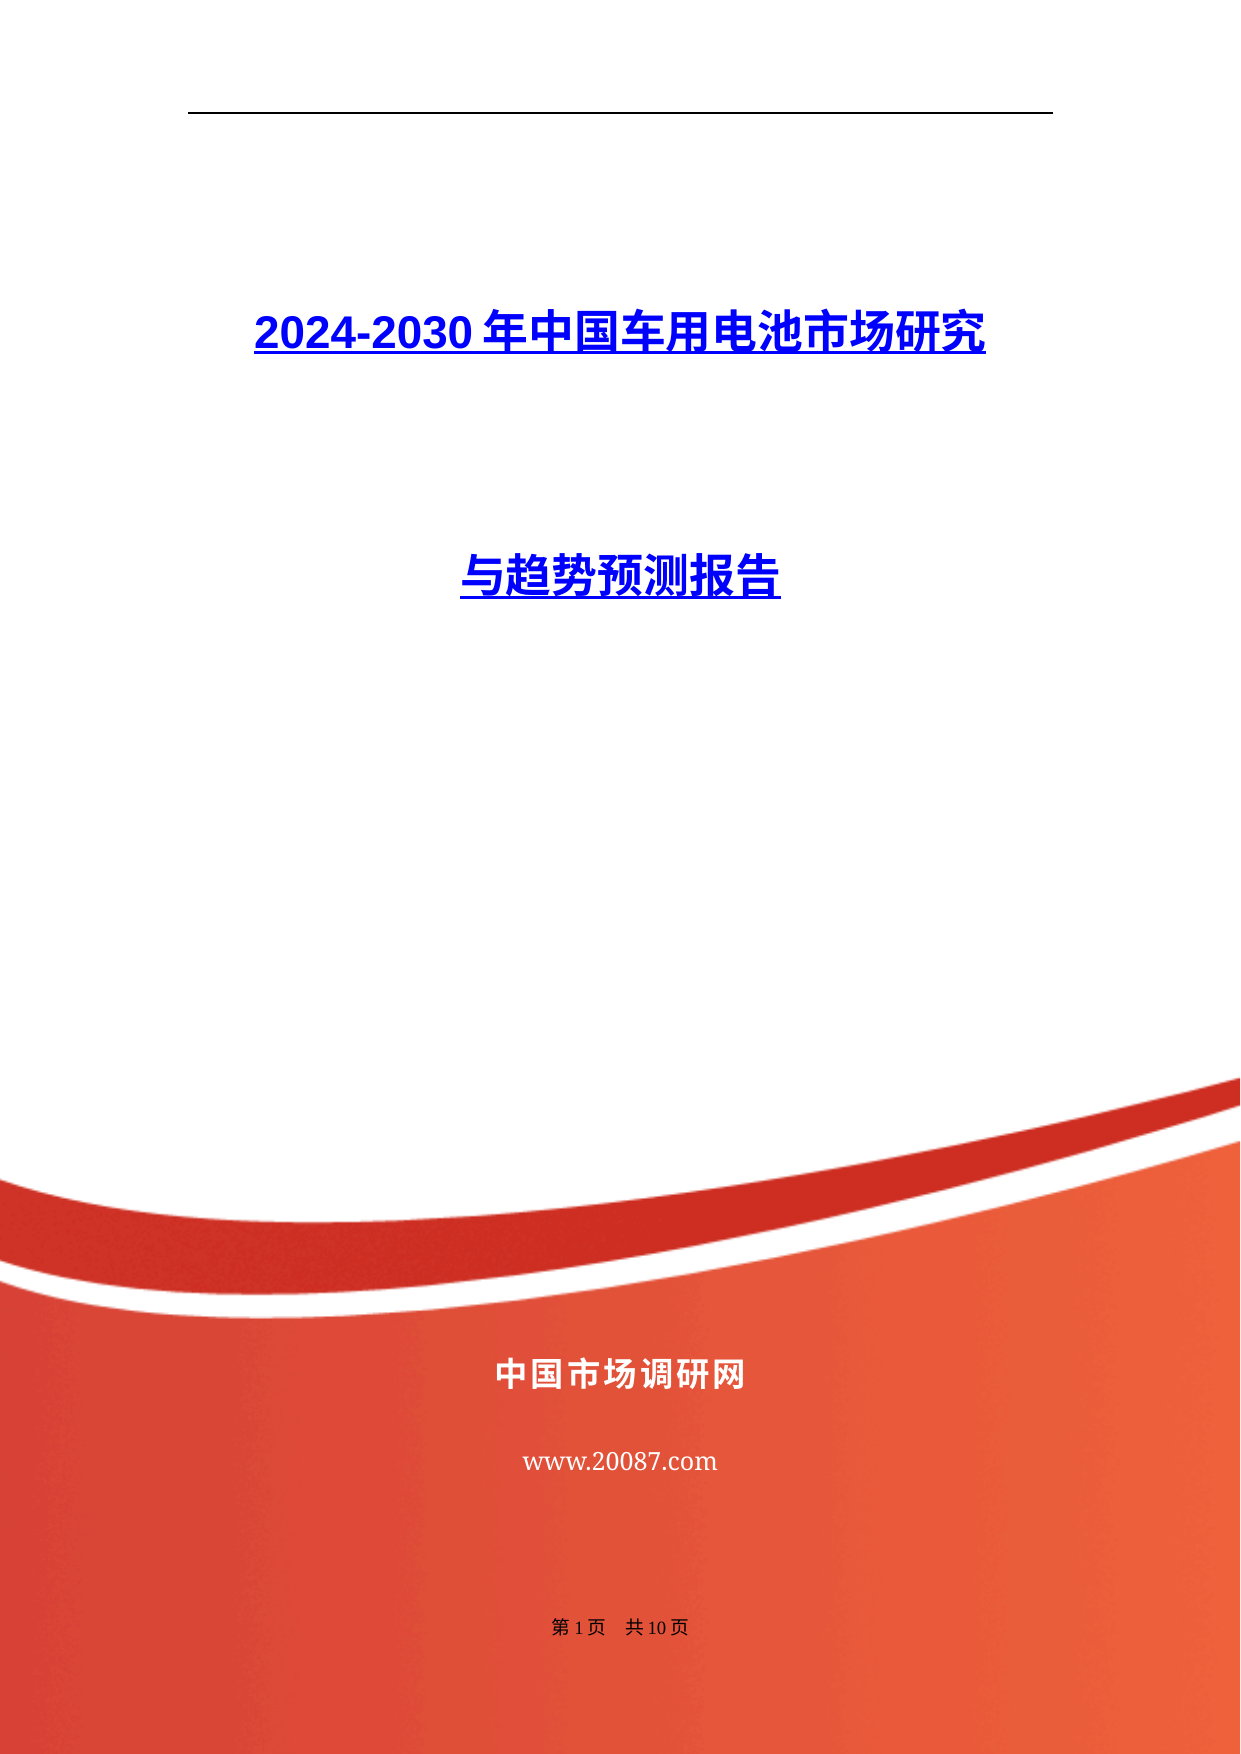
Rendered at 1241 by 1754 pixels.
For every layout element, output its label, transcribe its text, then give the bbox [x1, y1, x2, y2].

text www.20087.com [187, 1428, 1053, 1493]
subtitle 中国市场调研网 [187, 1339, 1053, 1404]
picture [0, 1006, 1241, 1754]
table_header 2024-2030年中国车用电池市场研究与趋势预测报告 [188, 207, 1053, 773]
